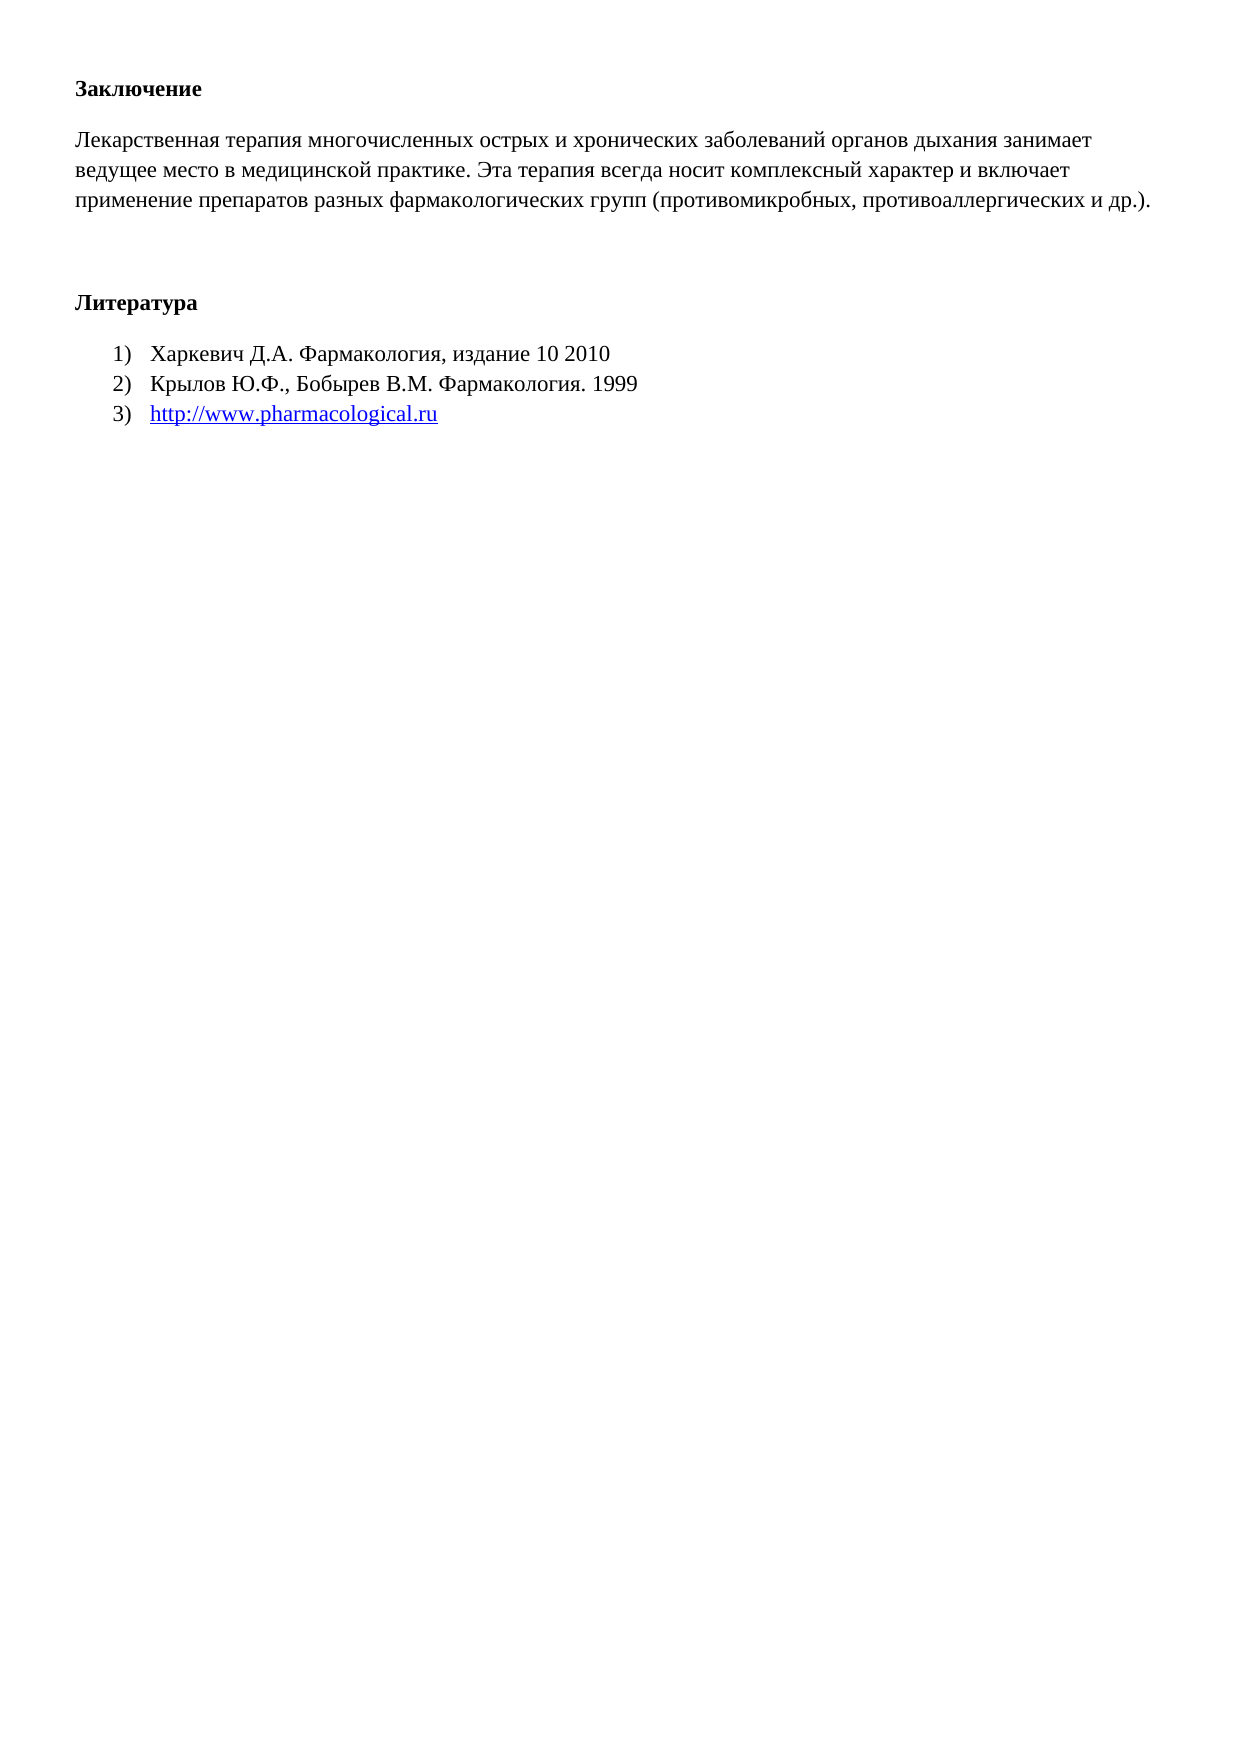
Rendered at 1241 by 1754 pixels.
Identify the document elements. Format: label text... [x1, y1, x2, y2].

list http://www.pharmacological.ru [112, 400, 1165, 426]
text Литература [75, 288, 1165, 315]
text Заключение [75, 75, 1165, 101]
list Крылов Ю.Ф., Бобырев В.М. Фармакология. 1999 [112, 370, 1165, 396]
text Лекарственная терапия многочисленных острых и хронических заболеваний органов дыхания занимает ведущее место в медицинской практике. Эта терапия всегда носит комплексный характер и включает применение препаратов разных фармакологических групп (противомикробных, противоаллергических и др.). [75, 126, 1165, 213]
list Харкевич Д.А. Фармакология, издание 10 2010 [112, 339, 1165, 366]
